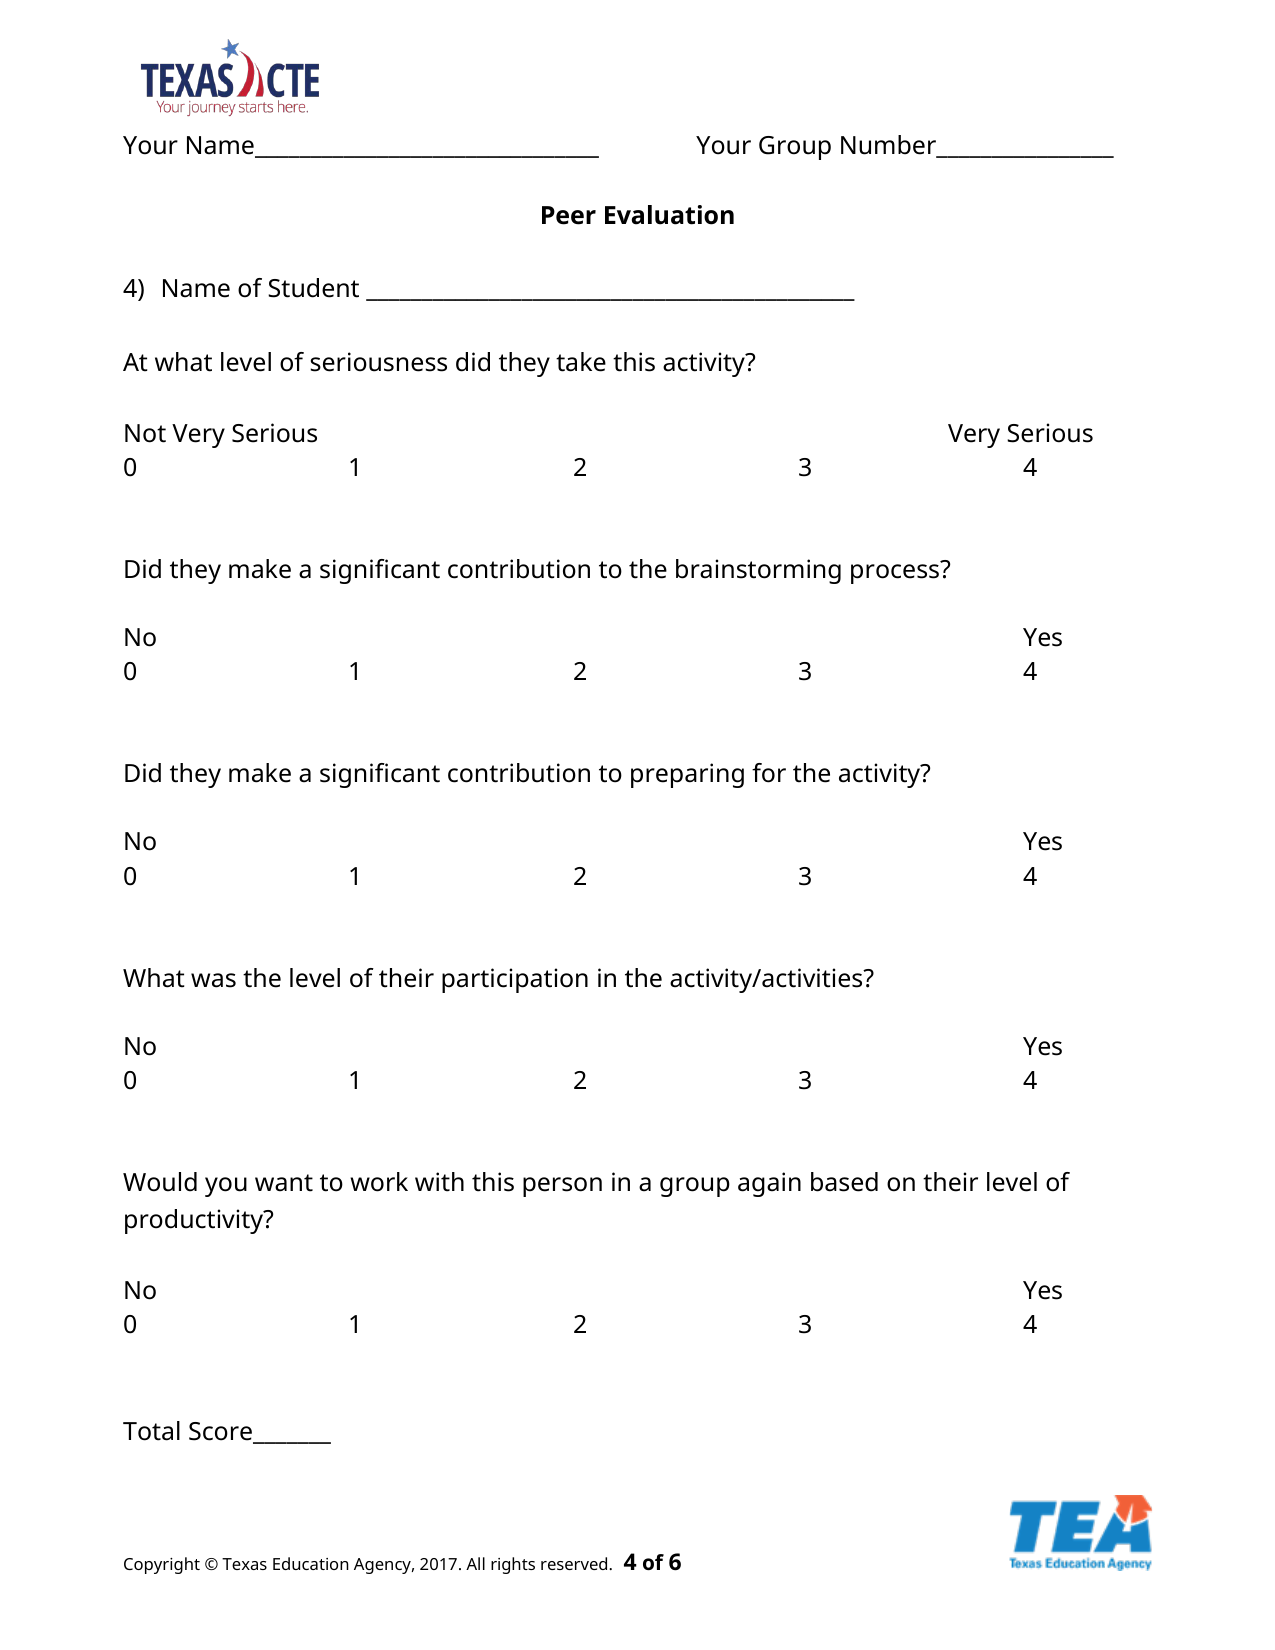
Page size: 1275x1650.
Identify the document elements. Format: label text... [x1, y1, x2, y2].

text Total Score_______ [123, 1414, 1152, 1448]
text Did they make a significant contribution to the brainstorming process? [123, 552, 1152, 586]
text What was the level of their participation in the activity/activities? [123, 960, 1152, 994]
text Not Very Serious Very Serious [123, 415, 1152, 449]
list Name of Student ____________________________________________ [123, 271, 1152, 305]
text No Yes [123, 620, 1152, 654]
text Your Name_______________________________ Your Group Number________________ [123, 127, 1152, 162]
text 0 1 2 3 4 [123, 1062, 1152, 1097]
text 0 1 2 3 4 [123, 654, 1152, 688]
text Would you want to work with this person in a group again based on their level of productivity? [123, 1165, 1152, 1236]
picture [1009, 1495, 1153, 1571]
text 0 1 2 3 4 [123, 858, 1152, 892]
text No Yes [123, 824, 1152, 858]
text 0 1 2 3 4 [123, 449, 1152, 483]
text No Yes [123, 1272, 1152, 1306]
text Did they make a significant contribution to preparing for the activity? [123, 756, 1152, 790]
picture [122, 28, 338, 127]
text Peer Evaluation [123, 197, 1152, 231]
text At what level of seriousness did they take this activity? [123, 344, 1152, 378]
text 0 1 2 3 4 [123, 1306, 1152, 1340]
text No Yes [123, 1028, 1152, 1062]
